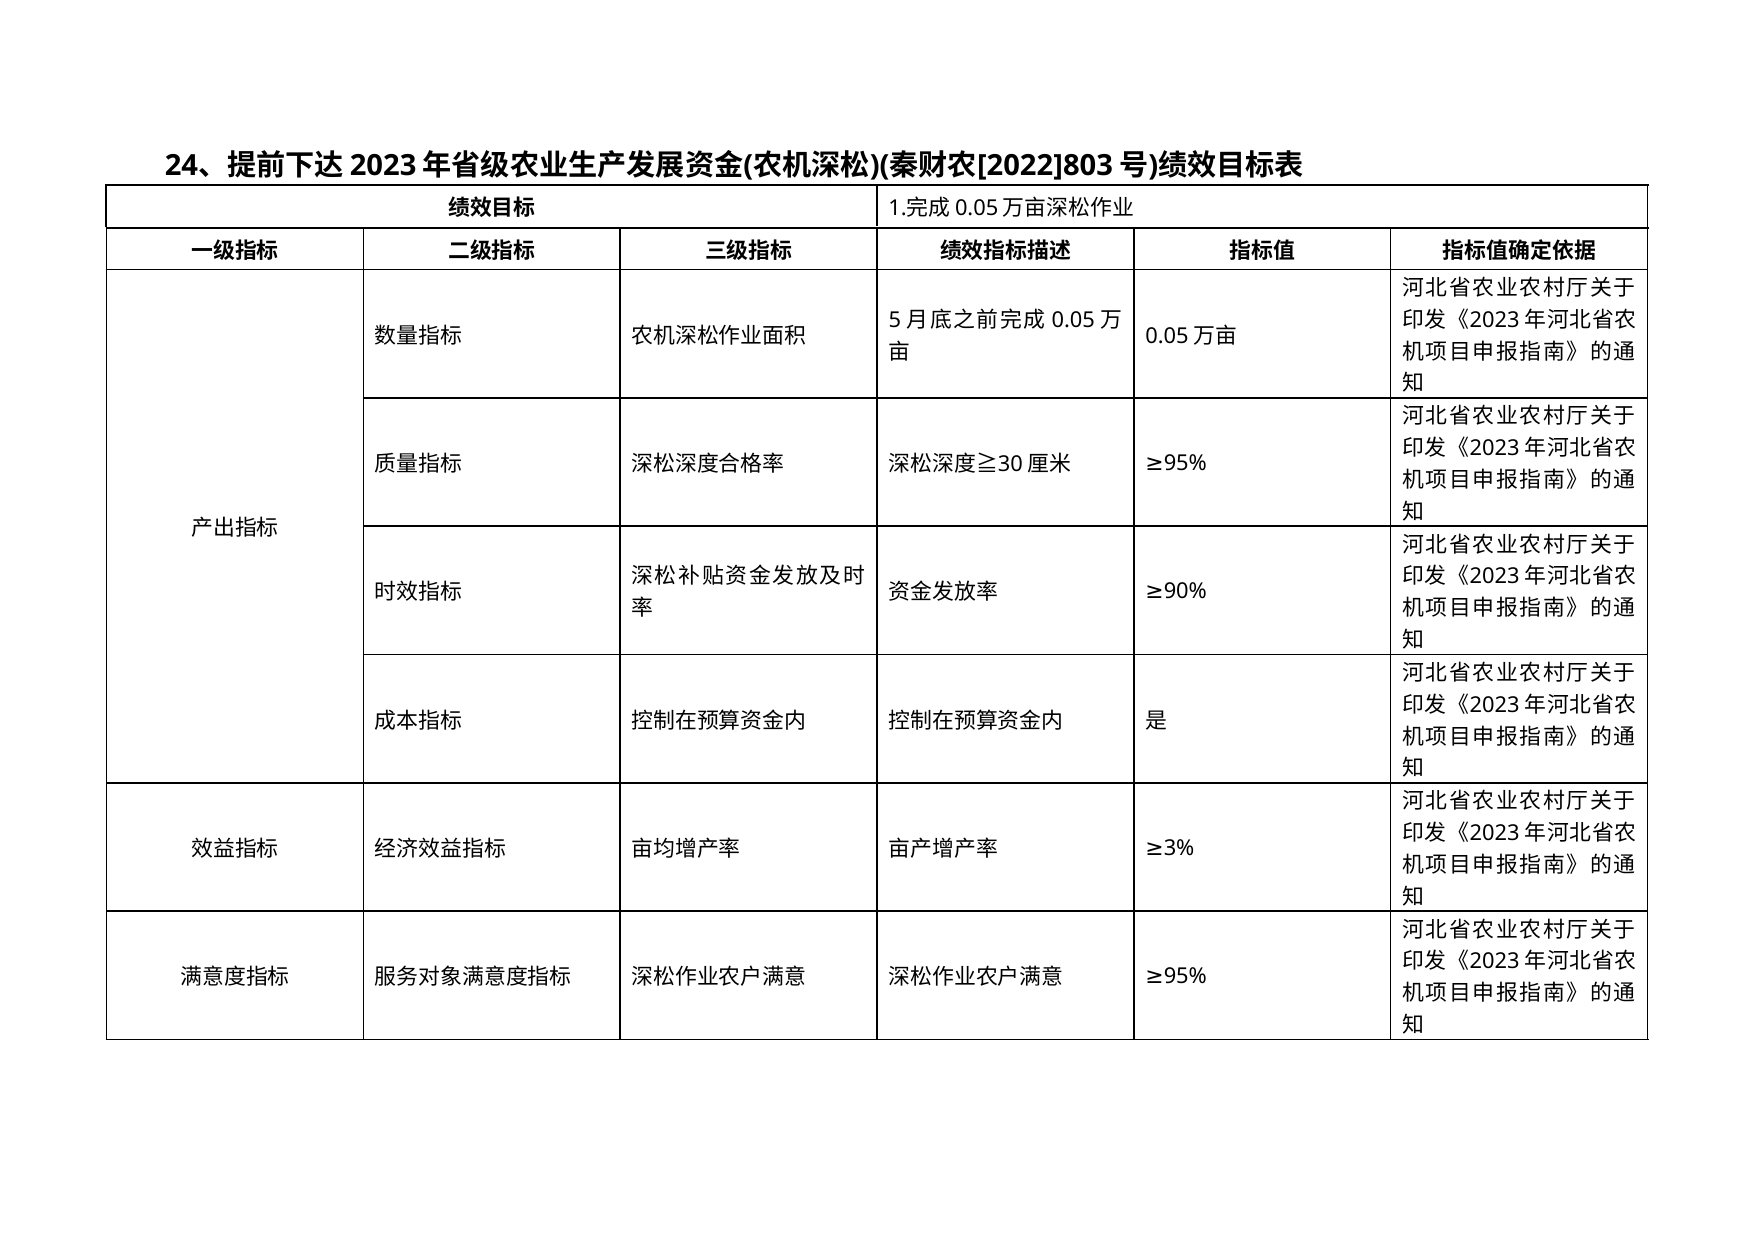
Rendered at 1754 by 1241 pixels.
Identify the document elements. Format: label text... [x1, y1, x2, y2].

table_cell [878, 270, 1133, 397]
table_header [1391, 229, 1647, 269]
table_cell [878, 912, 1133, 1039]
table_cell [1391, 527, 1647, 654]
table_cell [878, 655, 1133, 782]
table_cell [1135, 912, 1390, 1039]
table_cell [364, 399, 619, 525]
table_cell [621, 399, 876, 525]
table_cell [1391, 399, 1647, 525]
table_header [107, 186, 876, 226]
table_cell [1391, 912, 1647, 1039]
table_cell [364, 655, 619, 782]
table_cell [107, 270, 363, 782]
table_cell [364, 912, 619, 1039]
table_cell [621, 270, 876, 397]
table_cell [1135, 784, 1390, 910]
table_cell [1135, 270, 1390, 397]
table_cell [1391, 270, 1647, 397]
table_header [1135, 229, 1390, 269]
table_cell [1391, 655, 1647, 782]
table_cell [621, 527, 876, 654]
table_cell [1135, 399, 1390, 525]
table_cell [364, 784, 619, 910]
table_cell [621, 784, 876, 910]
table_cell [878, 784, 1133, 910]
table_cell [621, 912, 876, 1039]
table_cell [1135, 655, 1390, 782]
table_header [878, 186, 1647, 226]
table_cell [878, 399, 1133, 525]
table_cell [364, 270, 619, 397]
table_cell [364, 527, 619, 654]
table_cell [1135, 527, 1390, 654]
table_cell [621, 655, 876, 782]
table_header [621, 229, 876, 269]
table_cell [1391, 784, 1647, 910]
text 24、提前下达2023年省级农业生产发展资金(农机深松)(秦财农[2022]803号)绩效目标表 [106, 142, 1648, 184]
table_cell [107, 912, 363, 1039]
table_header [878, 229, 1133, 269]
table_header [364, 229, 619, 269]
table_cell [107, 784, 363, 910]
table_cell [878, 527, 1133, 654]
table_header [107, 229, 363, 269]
